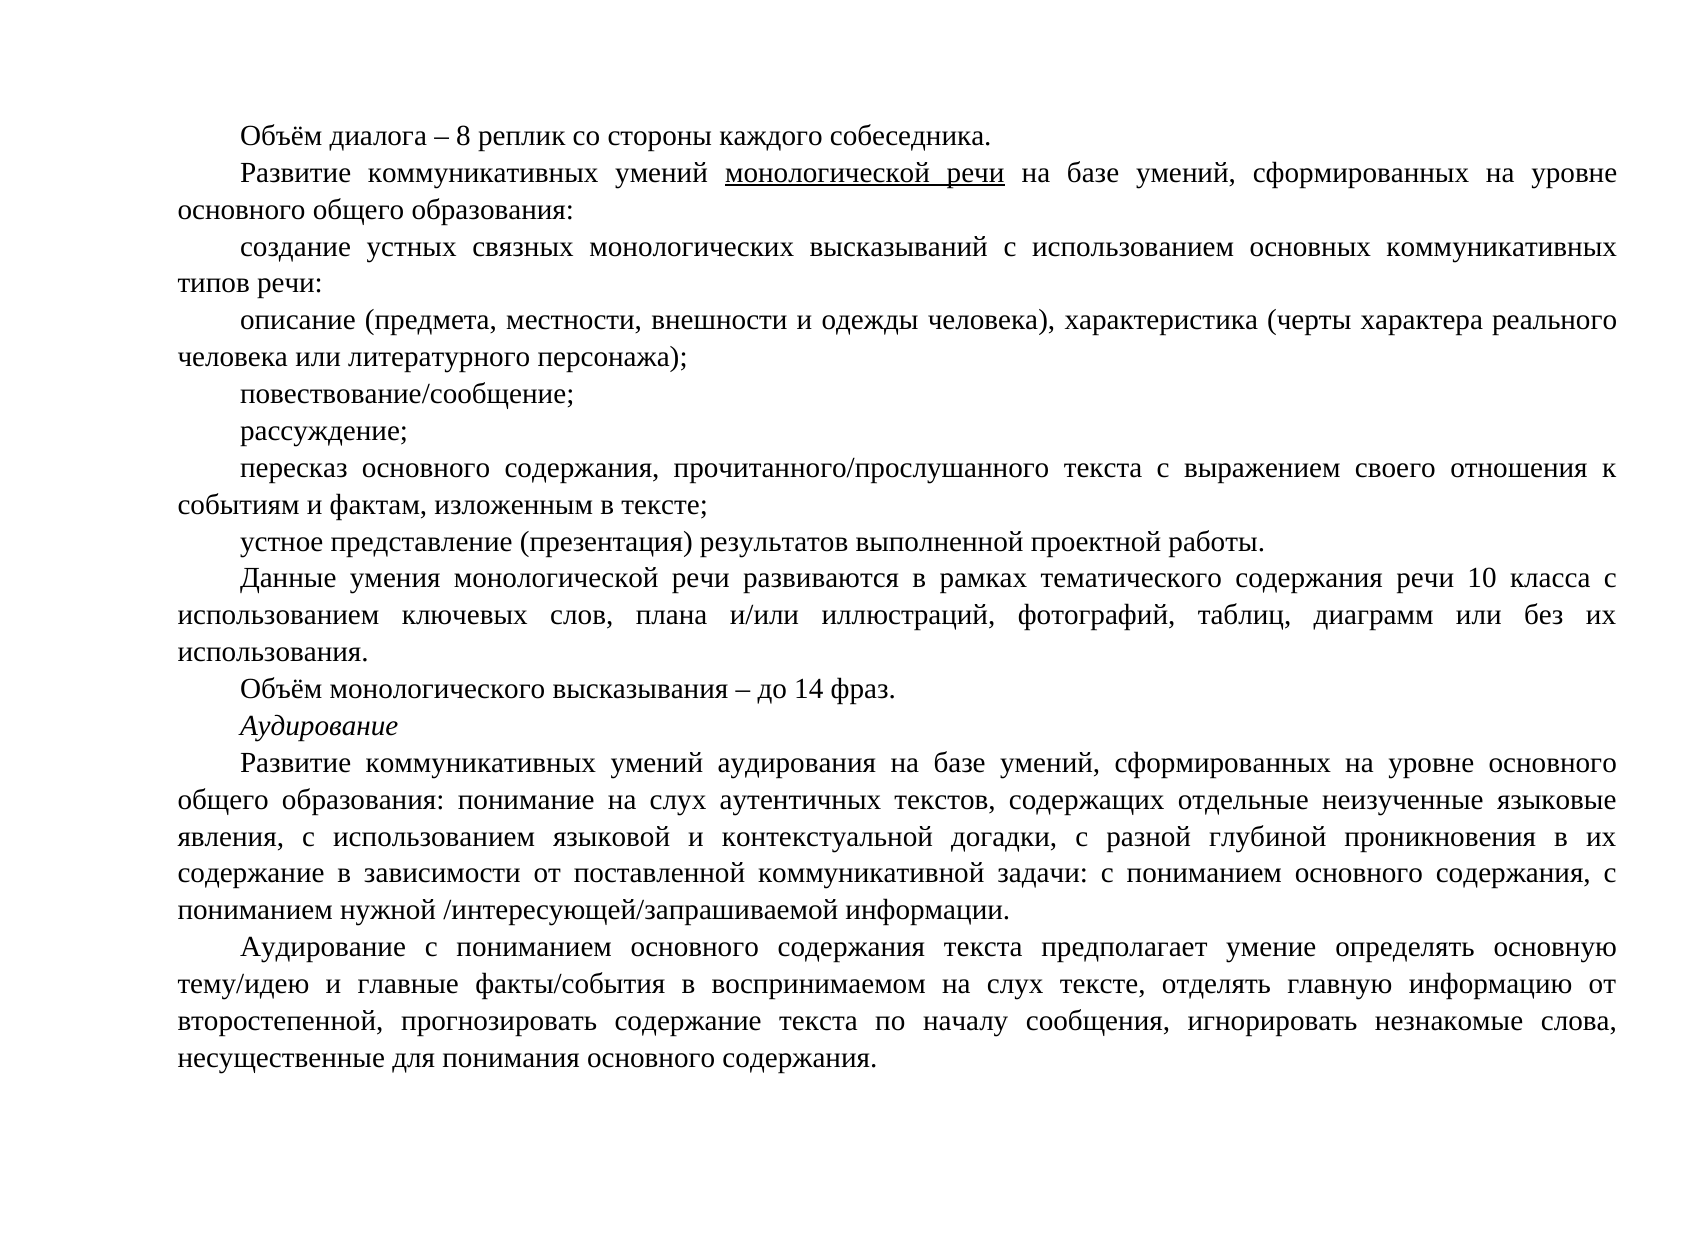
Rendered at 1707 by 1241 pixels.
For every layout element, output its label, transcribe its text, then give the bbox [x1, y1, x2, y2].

text повествование/сообщение; [177, 376, 1618, 410]
text создание устных связных монологических высказываний с использованием основных коммуникативных типов речи: [177, 229, 1618, 299]
text Объём диалога – 8 реплик со стороны каждого собеседника. [177, 118, 1618, 152]
text Аудирование с пониманием основного содержания текста предполагает умение определять основную тему/идею и главные факты/события в воспринимаемом на слух тексте, отделять главную информацию от второстепенной, прогнозировать содержание текста по началу сообщения, игнорировать незнакомые слова, несущественные для понимания основного содержания. [177, 929, 1618, 1073]
text рассуждение; [177, 413, 1618, 447]
text устное представление (презентация) результатов выполненной проектной работы. [177, 524, 1618, 557]
text Данные умения монологической речи развиваются в рамках тематического содержания речи 10 класса с использованием ключевых слов, плана и/или иллюстраций, фотографий, таблиц, диаграмм или без их использования. [177, 561, 1618, 668]
text Развитие коммуникативных умений монологической речи на базе умений, сформированных на уровне основного общего образования: [177, 155, 1618, 225]
text Объём монологического высказывания – до 14 фраз. [177, 671, 1618, 705]
text описание (предмета, местности, внешности и одежды человека), характеристика (черты характера реального человека или литературного персонажа); [177, 302, 1618, 373]
text Аудирование [177, 708, 1618, 742]
text Развитие коммуникативных умений аудирования на базе умений, сформированных на уровне основного общего образования: понимание на слух аутентичных текстов, содержащих отдельные неизученные языковые явления, с использованием языковой и контекстуальной догадки, с разной глубиной проникновения в их содержание в зависимости от поставленной коммуникативной задачи: с пониманием основного содержания, с пониманием нужной /интересующей/запрашиваемой информации. [177, 745, 1618, 926]
text пересказ основного содержания, прочитанного/прослушанного текста с выражением своего отношения к событиям и фактам, изложенным в тексте; [177, 450, 1618, 520]
